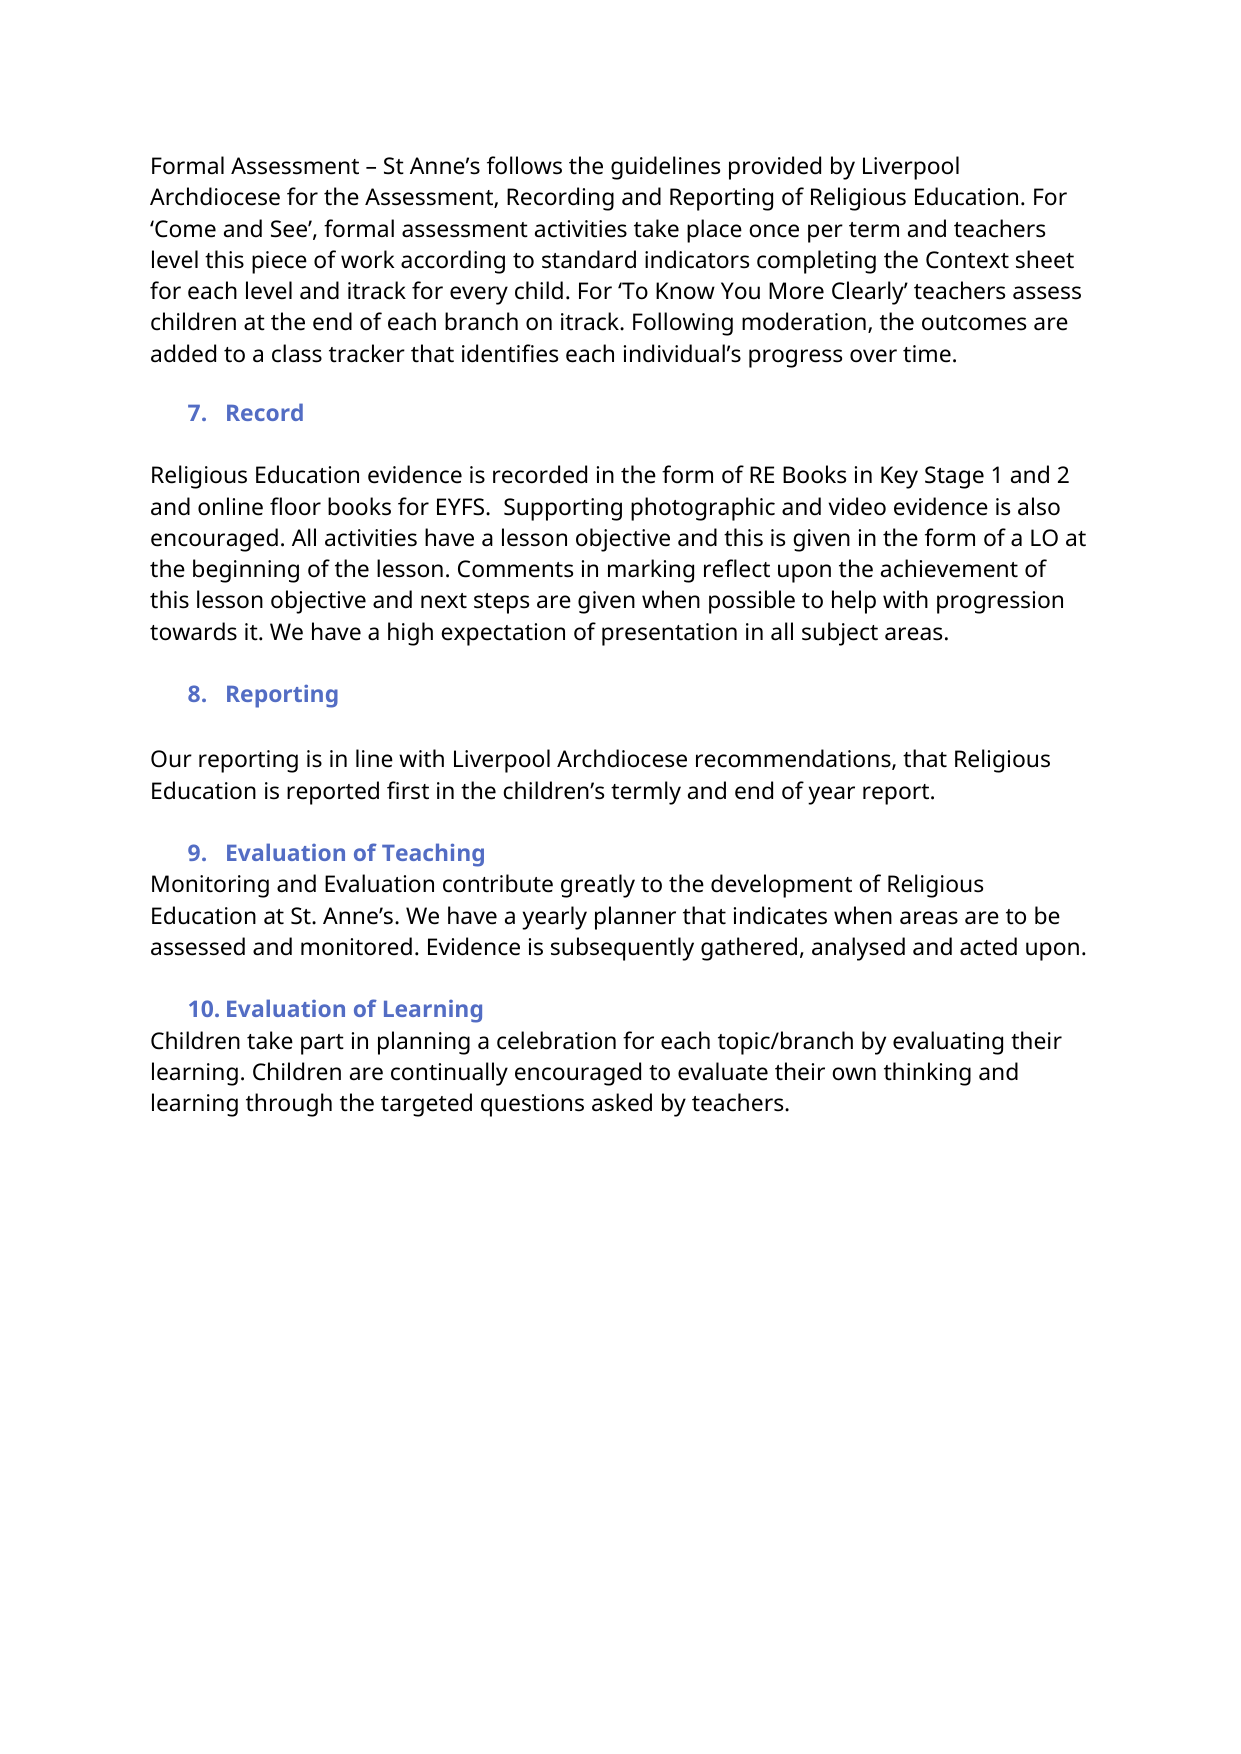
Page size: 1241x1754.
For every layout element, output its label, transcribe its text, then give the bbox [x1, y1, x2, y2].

text Religious Education evidence is recorded in the form of RE Books in Key Stage 1 and 2 and online floor books for EYFS. Supporting photographic and video evidence is also encouraged. All activities have a lesson objective and this is given in the form of a LO at the beginning of the lesson. Comments in marking reflect upon the achievement of this lesson objective and next steps are given when possible to help with progression towards it. We have a high expectation of presentation in all subject areas. [150, 459, 1090, 647]
list Reporting [187, 678, 1090, 709]
list Evaluation of Teaching [187, 837, 1090, 868]
list Evaluation of Learning [187, 993, 1090, 1024]
text Our reporting is in line with Liverpool Archdiocese recommendations, that Religious Education is reported first in the children’s termly and end of year report. [150, 743, 1090, 806]
list Record [187, 397, 1090, 428]
text Formal Assessment – St Anne’s follows the guidelines provided by Liverpool Archdiocese for the Assessment, Recording and Reporting of Religious Education. For ‘Come and See’, formal assessment activities take place once per term and teachers level this piece of work according to standard indicators completing the Context sheet for each level and itrack for every child. For ‘To Know You More Clearly’ teachers assess children at the end of each branch on itrack. Following moderation, the outcomes are added to a class tracker that identifies each individual’s progress over time. [150, 150, 1090, 369]
text Children take part in planning a celebration for each topic/branch by evaluating their learning. Children are continually encouraged to evaluate their own thinking and learning through the targeted questions asked by teachers. [150, 1024, 1090, 1118]
text Monitoring and Evaluation contribute greatly to the development of Religious Education at St. Anne’s. We have a yearly planner that indicates when areas are to be assessed and monitored. Evidence is subsequently gathered, analysed and acted upon. [150, 868, 1090, 962]
